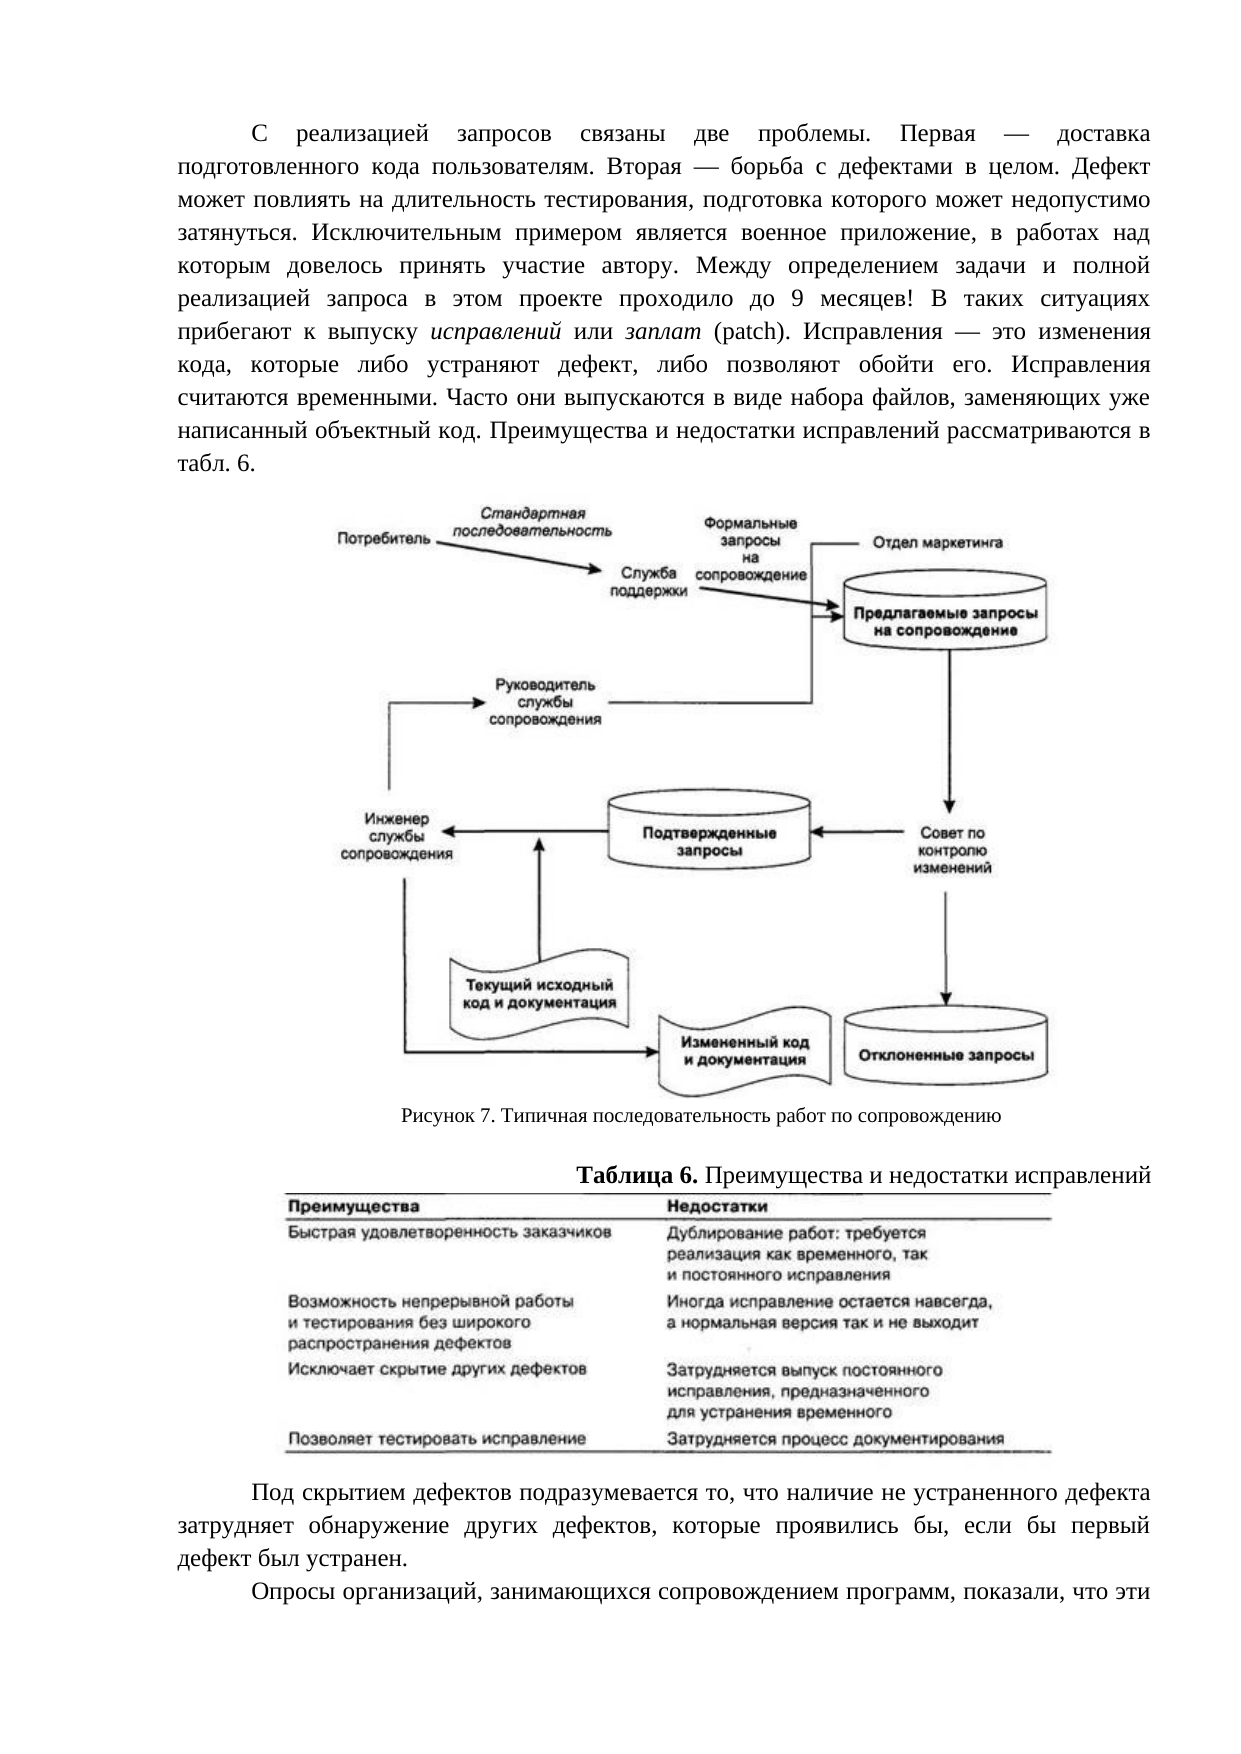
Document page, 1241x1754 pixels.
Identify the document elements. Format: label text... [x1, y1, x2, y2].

text Под скрытием дефектов подразумевается то, что наличие не устраненного дефекта затрудняет обнаружение других дефектов, которые проявились бы, если бы первый дефект был устранен. [177, 1477, 1151, 1572]
text Рисунок 7. Типичная последовательность работ по сопровождению [177, 1103, 1152, 1127]
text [177, 1576, 1151, 1605]
text Таблица 6. Преимущества и недостатки исправлений [177, 1161, 1151, 1189]
text С реализацией запросов связаны две проблемы. Первая — доставка подготовленного кода пользователям. Вторая — борьба с дефектами в целом. Дефект может повлиять на длительность тестирования, подготовка которого может недопустимо затянуться. Исключительным примером является военное приложение, в работах над которым довелось принять участие автору. Между определением задачи и полной реализацией запроса в этом проекте проходило до 9 месяцев! В таких ситуациях прибегают к выпуску исправлений или заплат (patch). Исправления — это изменения кода, которые либо устраняют дефект, либо позволяют обойти его. Исправления считаются временными. Часто они выпускаются в виде набора файлов, заменяющих уже написанный объектный код. Преимущества и недостатки исправлений рассматриваются в табл. 6. [177, 118, 1151, 477]
picture [251, 1193, 1087, 1474]
picture [321, 481, 1082, 1099]
